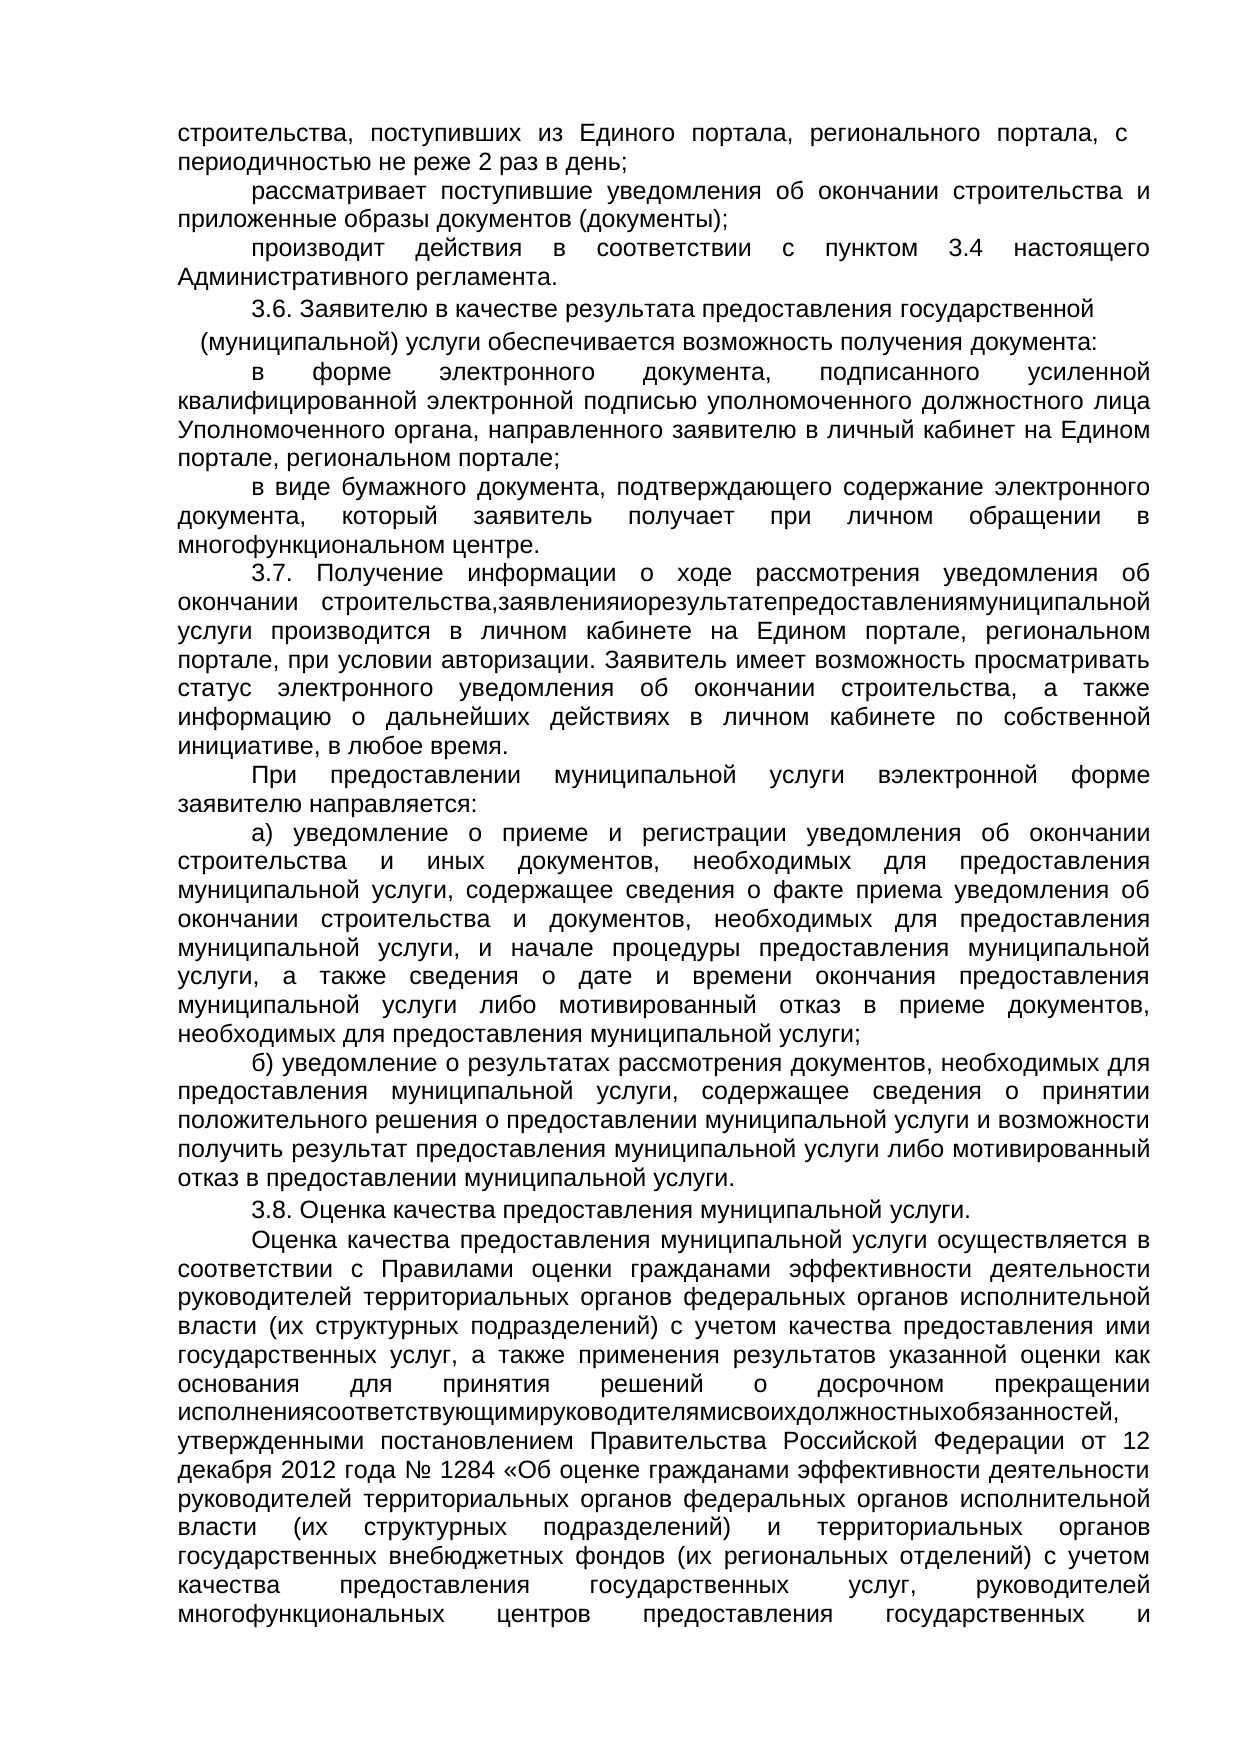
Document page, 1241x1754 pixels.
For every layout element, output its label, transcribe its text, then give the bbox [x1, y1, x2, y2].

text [177, 1225, 1151, 1627]
text б) уведомление о результатах рассмотрения документов, необходимых для предоставления муниципальной услуги, содержащее сведения о принятии положительного решения о предоставлении муниципальной услуги и возможности получить результат предоставления муниципальной услуги либо мотивированный отказ в предоставлении муниципальной услуги. [177, 1047, 1151, 1191]
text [177, 118, 1129, 176]
list 3.6. Заявителю в качестве результата предоставления государственной [177, 291, 1152, 324]
text в форме электронного документа, подписанного усиленной квалифицированной электронной подписью уполномоченного должностного лица Уполномоченного органа, направленного заявителю в личный кабинет на Едином портале, региональном портале; [177, 357, 1151, 472]
text (муниципальной) услуги обеспечивается возможность получения документа: [200, 324, 1152, 357]
list 3.7. Получение информации о ходе рассмотрения уведомления об окончании строительства,заявленияиорезультатепредоставлениямуниципальной услуги производится в личном кабинете на Едином портале, региональном портале, при условии авторизации. Заявитель имеет возможность просматривать статус электронного уведомления об окончании строительства, а также информацию о дальнейших действиях в личном кабинете по собственной инициативе, в любое время. [177, 558, 1151, 760]
text При предоставлении муниципальной услуги вэлектронной форме заявителю направляется: [177, 760, 1151, 817]
text в виде бумажного документа, подтверждающего содержание электронного документа, который заявитель получает при личном обращении в многофункциональном центре. [177, 472, 1151, 558]
list 3.8. Оценка качества предоставления муниципальной услуги. [177, 1191, 1152, 1225]
text а) уведомление о приеме и регистрации уведомления об окончании строительства и иных документов, необходимых для предоставления муниципальной услуги, содержащее сведения о факте приема уведомления об окончании строительства и документов, необходимых для предоставления муниципальной услуги, и начале процедуры предоставления муниципальной услуги, а также сведения о дате и времени окончания предоставления муниципальной услуги либо мотивированный отказ в приеме документов, необходимых для предоставления муниципальной услуги; [177, 817, 1151, 1047]
text рассматривает поступившие уведомления об окончании строительства и приложенные образы документов (документы); [177, 176, 1151, 233]
text производит действия в соответствии с пунктом 3.4 настоящего Административного регламента. [177, 233, 1151, 291]
